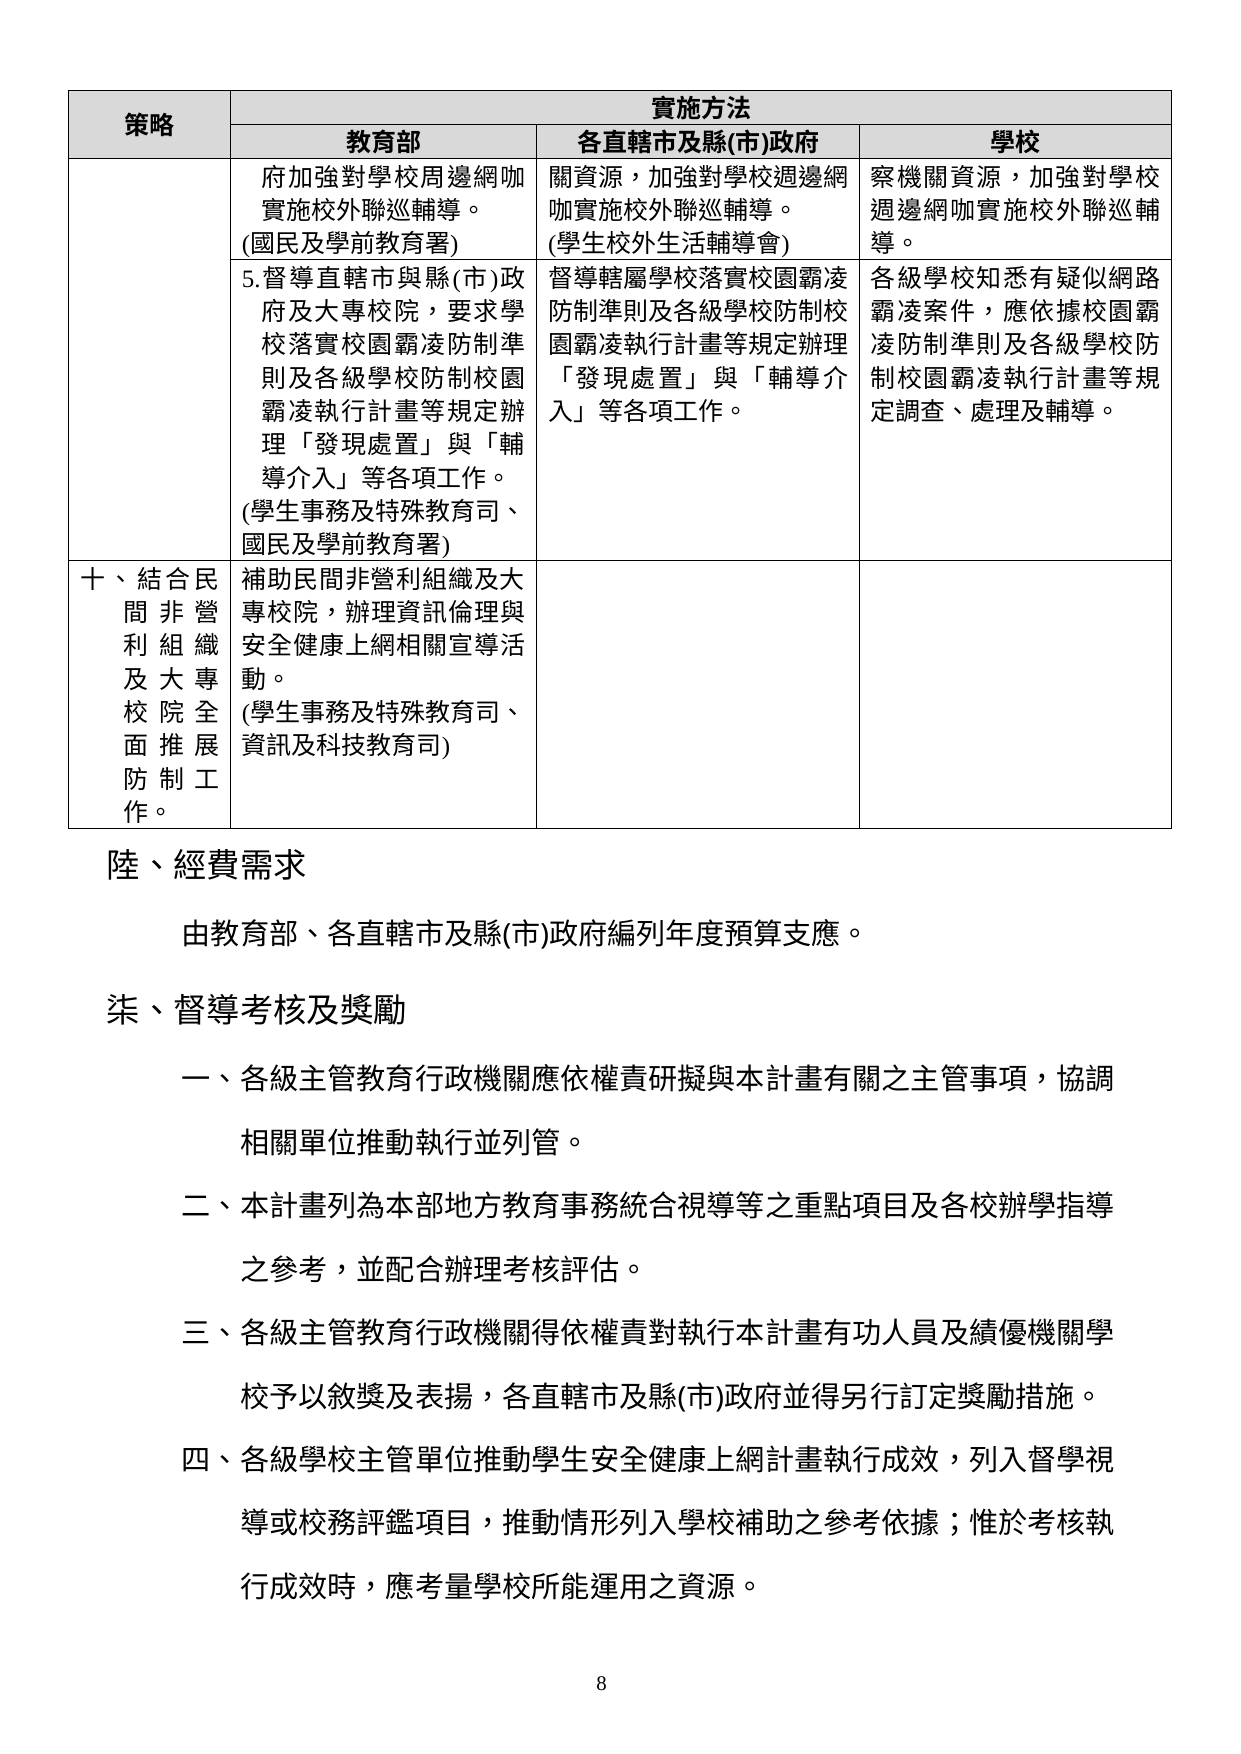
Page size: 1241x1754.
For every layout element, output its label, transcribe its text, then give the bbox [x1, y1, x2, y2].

text 一、各級主管教育行政機關應依權責研擬與本計畫有關之主管事項，協調相關單位推動執行並列管。 [181, 1056, 1134, 1162]
text 柒、督導考核及獎勵 [106, 984, 1134, 1032]
table_cell 高級中等以下學校結合警察機關資源，加強對學校週邊網咖實施校外聯巡輔導。 [860, 159, 1171, 259]
text 二、本計畫列為本部地方教育事務統合視導等之重點項目及各校辦學指導之參考，並配合辦理考核評估。 [181, 1183, 1134, 1288]
table_cell 補助民間非營利組織及大專校院，辦理資訊倫理與安全健康上網相關宣導活動。 (學生事務及特殊教育司、資訊及科技教育司) [231, 561, 536, 828]
text 四、各級學校主管單位推動學生安全健康上網計畫執行成效，列入督學視導或校務評鑑項目，推動情形列入學校補助之參考依據；惟於考核執行成效時，應考量學校所能運用之資源。 [181, 1437, 1134, 1606]
text 由教育部、各直轄市及縣(市)政府編列年度預算支應。 [106, 911, 1134, 953]
text 陸、經費需求 [106, 838, 1134, 887]
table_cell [537, 159, 859, 259]
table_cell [231, 159, 536, 259]
table_cell [860, 561, 1171, 828]
table_cell 督導轄屬學校落實校園霸凌防制準則及各級學校防制校園霸凌執行計畫等規定辦理「發現處置」與「輔導介入」等各項工作。 [537, 260, 859, 560]
text 三、各級主管教育行政機關得依權責對執行本計畫有功人員及績優機關學校予以敘獎及表揚，各直轄市及縣(市)政府並得另行訂定獎勵措施。 [181, 1310, 1134, 1416]
table_cell 各級學校知悉有疑似網路霸凌案件，應依據校園霸凌防制準則及各級學校防制校園霸凌執行計畫等規定調查、處理及輔導。 [860, 260, 1171, 560]
table_cell 各直轄市及縣(市)政府 [537, 125, 859, 158]
table_cell [537, 561, 859, 828]
table_header 策略 [69, 91, 230, 158]
table_cell 十、結合民間非營利組織及大專校院全面推展防制工作。 [69, 561, 230, 828]
table_cell 5.督導直轄市與縣(市)政府及大專校院，要求學校落實校園霸凌防制準則及各級學校防制校園霸凌執行計畫等規定辦理「發現處置」與「輔導介入」等各項工作。 (學生事務及特殊教育司、國民及學前教育署) [231, 260, 536, 560]
table_cell 教育部 [231, 125, 536, 158]
table_header 實施方法 [231, 91, 1171, 124]
table_cell 學校 [860, 125, 1171, 158]
